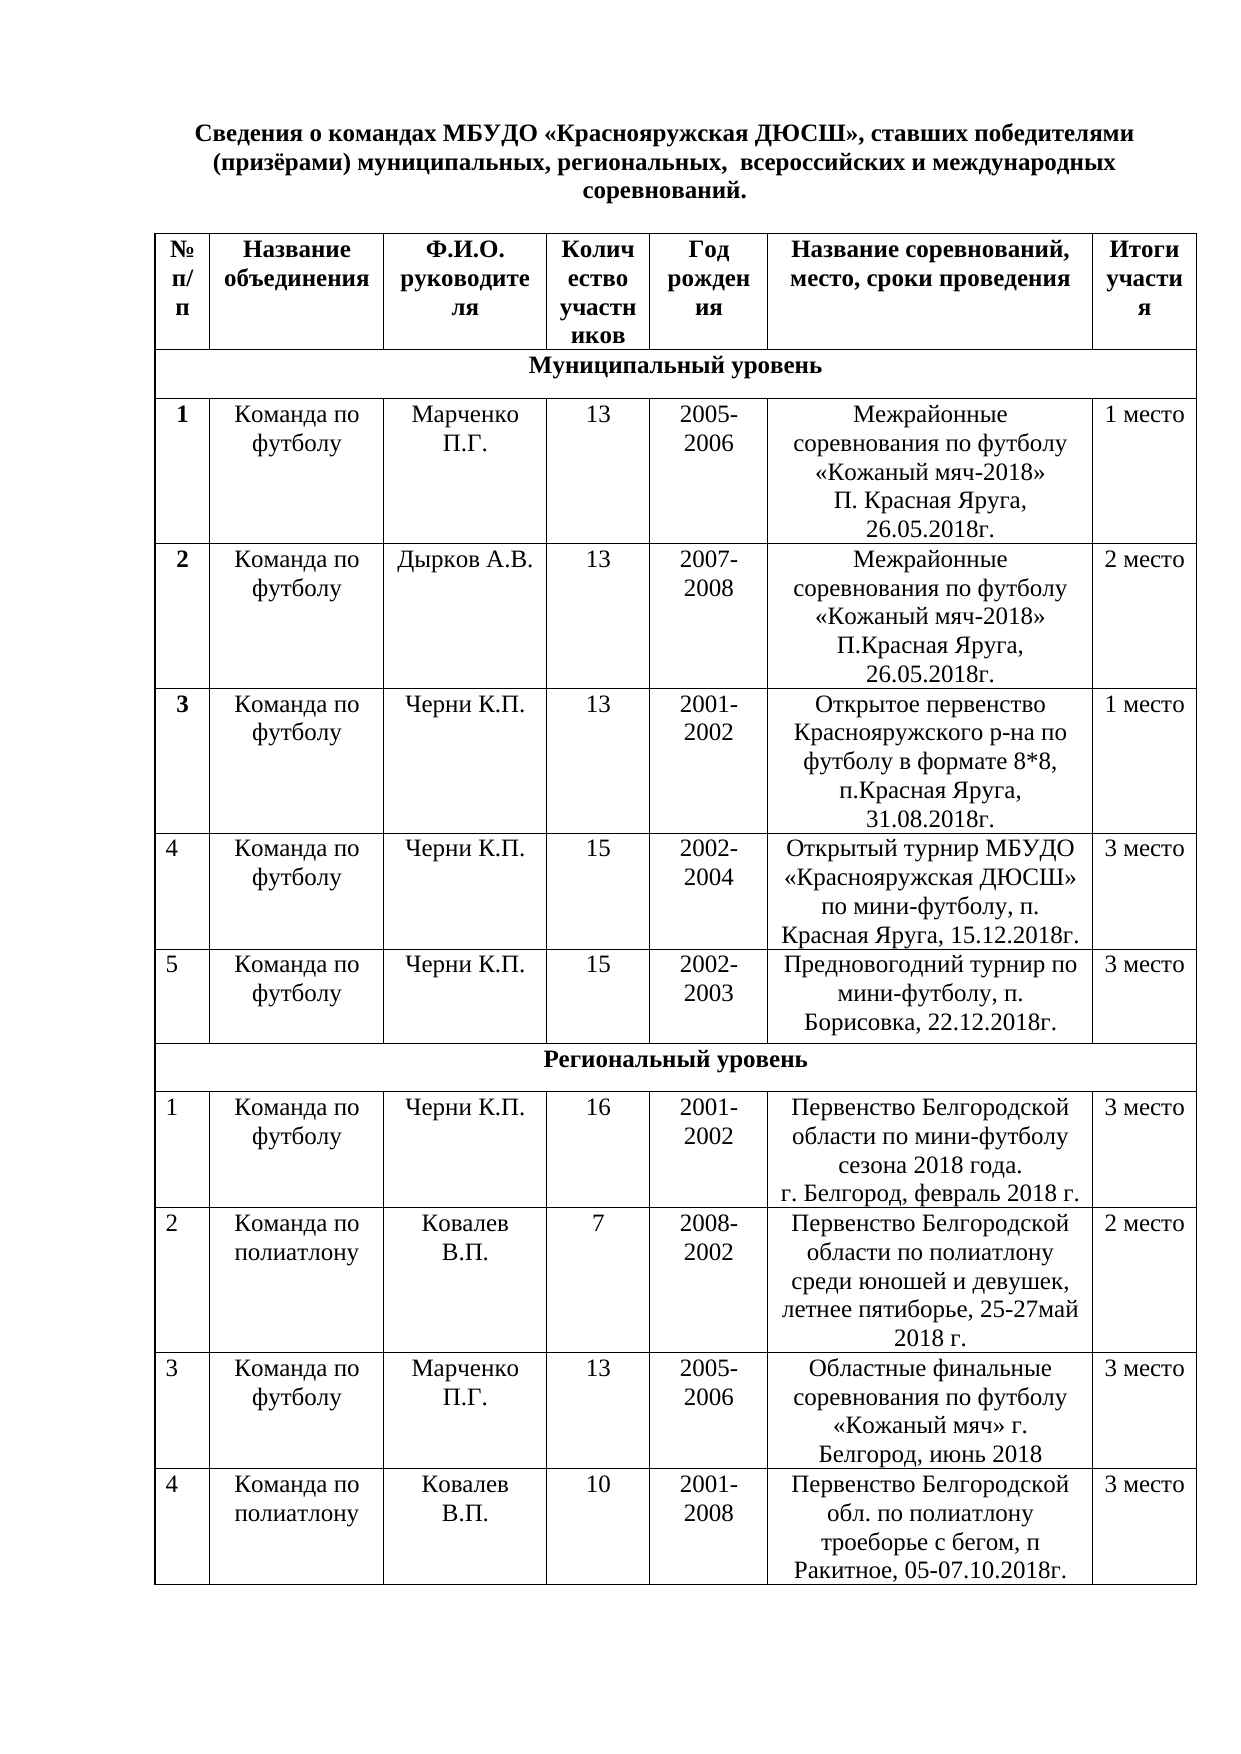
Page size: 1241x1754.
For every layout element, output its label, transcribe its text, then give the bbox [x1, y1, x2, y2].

table_cell Команда по футболу [210, 689, 383, 832]
table_cell 1 [156, 1092, 209, 1207]
table_cell 2001-2008 [650, 1469, 767, 1584]
table_cell 16 [547, 1092, 649, 1207]
table_cell Ковалев В.П. [384, 1208, 546, 1352]
table_cell 3 [156, 689, 209, 832]
table_cell 2 [156, 1208, 209, 1352]
table_cell 2001-2002 [650, 689, 767, 832]
table_cell Марченко П.Г. [384, 1353, 546, 1468]
table_cell 1 место [1093, 399, 1196, 543]
table_cell 13 [547, 544, 649, 688]
table_cell 2005-2006 [650, 399, 767, 543]
table_cell 3 место [1093, 1353, 1196, 1468]
table_cell 1 [156, 399, 209, 543]
table_cell Черни К.П. [384, 950, 546, 1043]
table_cell Команда по полиатлону [210, 1208, 383, 1352]
table_header № п/п [156, 234, 209, 349]
table_cell 13 [547, 1353, 649, 1468]
table_cell Черни К.П. [384, 1092, 546, 1207]
table_cell Команда по футболу [210, 834, 383, 948]
table_cell Марченко П.Г. [384, 399, 546, 543]
table_header Название объединения [210, 234, 383, 349]
table_cell 3 [156, 1353, 209, 1468]
text Сведения о командах МБУДО «Краснояружская ДЮСШ», ставших победителями (призёрами) муниципальных, региональных, всероссийских и международных соревнований. [177, 118, 1152, 204]
table_cell 2002-2003 [650, 950, 767, 1043]
table_cell Областные финальные соревнования по футболу «Кожаный мяч» г. Белгород, июнь 2018 [768, 1353, 1092, 1468]
table_cell Первенство Белгородской области по мини-футболу сезона 2018 года. г. Белгород, февраль 2018 г. [768, 1092, 1092, 1207]
table_cell Первенство Белгородской обл. по полиатлону троеборье с бегом, п Ракитное, 05-07.10.2018г. [768, 1469, 1092, 1584]
table_cell Черни К.П. [384, 689, 546, 832]
table_cell Команда по футболу [210, 1353, 383, 1468]
table_cell 7 [547, 1208, 649, 1352]
table_cell 13 [547, 399, 649, 543]
table_header Количество участников [547, 234, 649, 349]
table_cell Открытое первенство Краснояружского р-на по футболу в формате 8*8, п.Красная Яруга, 31.08.2018г. [768, 689, 1092, 832]
table_cell 4 [156, 1469, 209, 1584]
table_cell Предновогодний турнир по мини-футболу, п. Борисовка, 22.12.2018г. [768, 950, 1092, 1043]
table_cell Черни К.П. [384, 834, 546, 948]
table_cell 4 [156, 834, 209, 948]
table_cell 2 место [1093, 544, 1196, 688]
table_cell 2005-2006 [650, 1353, 767, 1468]
table_cell Межрайонные соревнования по футболу «Кожаный мяч-2018» П.Красная Яруга, 26.05.2018г. [768, 544, 1092, 688]
table_cell Команда по футболу [210, 544, 383, 688]
table_cell Команда по футболу [210, 1092, 383, 1207]
table_cell 15 [547, 950, 649, 1043]
table_cell 13 [547, 689, 649, 832]
table_cell 2002-2004 [650, 834, 767, 948]
table_header Ф.И.О. руководителя [384, 234, 546, 349]
table_cell Команда по футболу [210, 399, 383, 543]
table_cell Дырков А.В. [384, 544, 546, 688]
table_cell 3 место [1093, 950, 1196, 1043]
table_cell 15 [547, 834, 649, 948]
table_cell 3 место [1093, 834, 1196, 948]
table_cell 3 место [1093, 1469, 1196, 1584]
table_cell 1 место [1093, 689, 1196, 832]
table_cell 3 место [1093, 1092, 1196, 1207]
table_header Год рождения [650, 234, 767, 349]
table_cell 2007-2008 [650, 544, 767, 688]
table_cell Межрайонные соревнования по футболу «Кожаный мяч-2018» П. Красная Яруга, 26.05.2018г. [768, 399, 1092, 543]
table_cell Муниципальный уровень [156, 350, 1196, 398]
table_cell 2001-2002 [650, 1092, 767, 1207]
table_cell Первенство Белгородской области по полиатлону среди юношей и девушек, летнее пятиборье, 25-27май 2018 г. [768, 1208, 1092, 1352]
table_header Название соревнований, место, сроки проведения [768, 234, 1092, 349]
table_cell 2 [156, 544, 209, 688]
table_cell 5 [156, 950, 209, 1043]
table_cell Команда по футболу [210, 950, 383, 1043]
table_cell 2008-2002 [650, 1208, 767, 1352]
table_cell Команда по полиатлону [210, 1469, 383, 1584]
table_header Итоги участия [1093, 234, 1196, 349]
table_cell Региональный уровень [156, 1044, 1196, 1091]
table_cell Ковалев В.П. [384, 1469, 546, 1584]
table_cell 2 место [1093, 1208, 1196, 1352]
table_cell Открытый турнир МБУДО «Краснояружская ДЮСШ» по мини-футболу, п. Красная Яруга, 15.12.2018г. [768, 834, 1092, 948]
table_cell 10 [547, 1469, 649, 1584]
